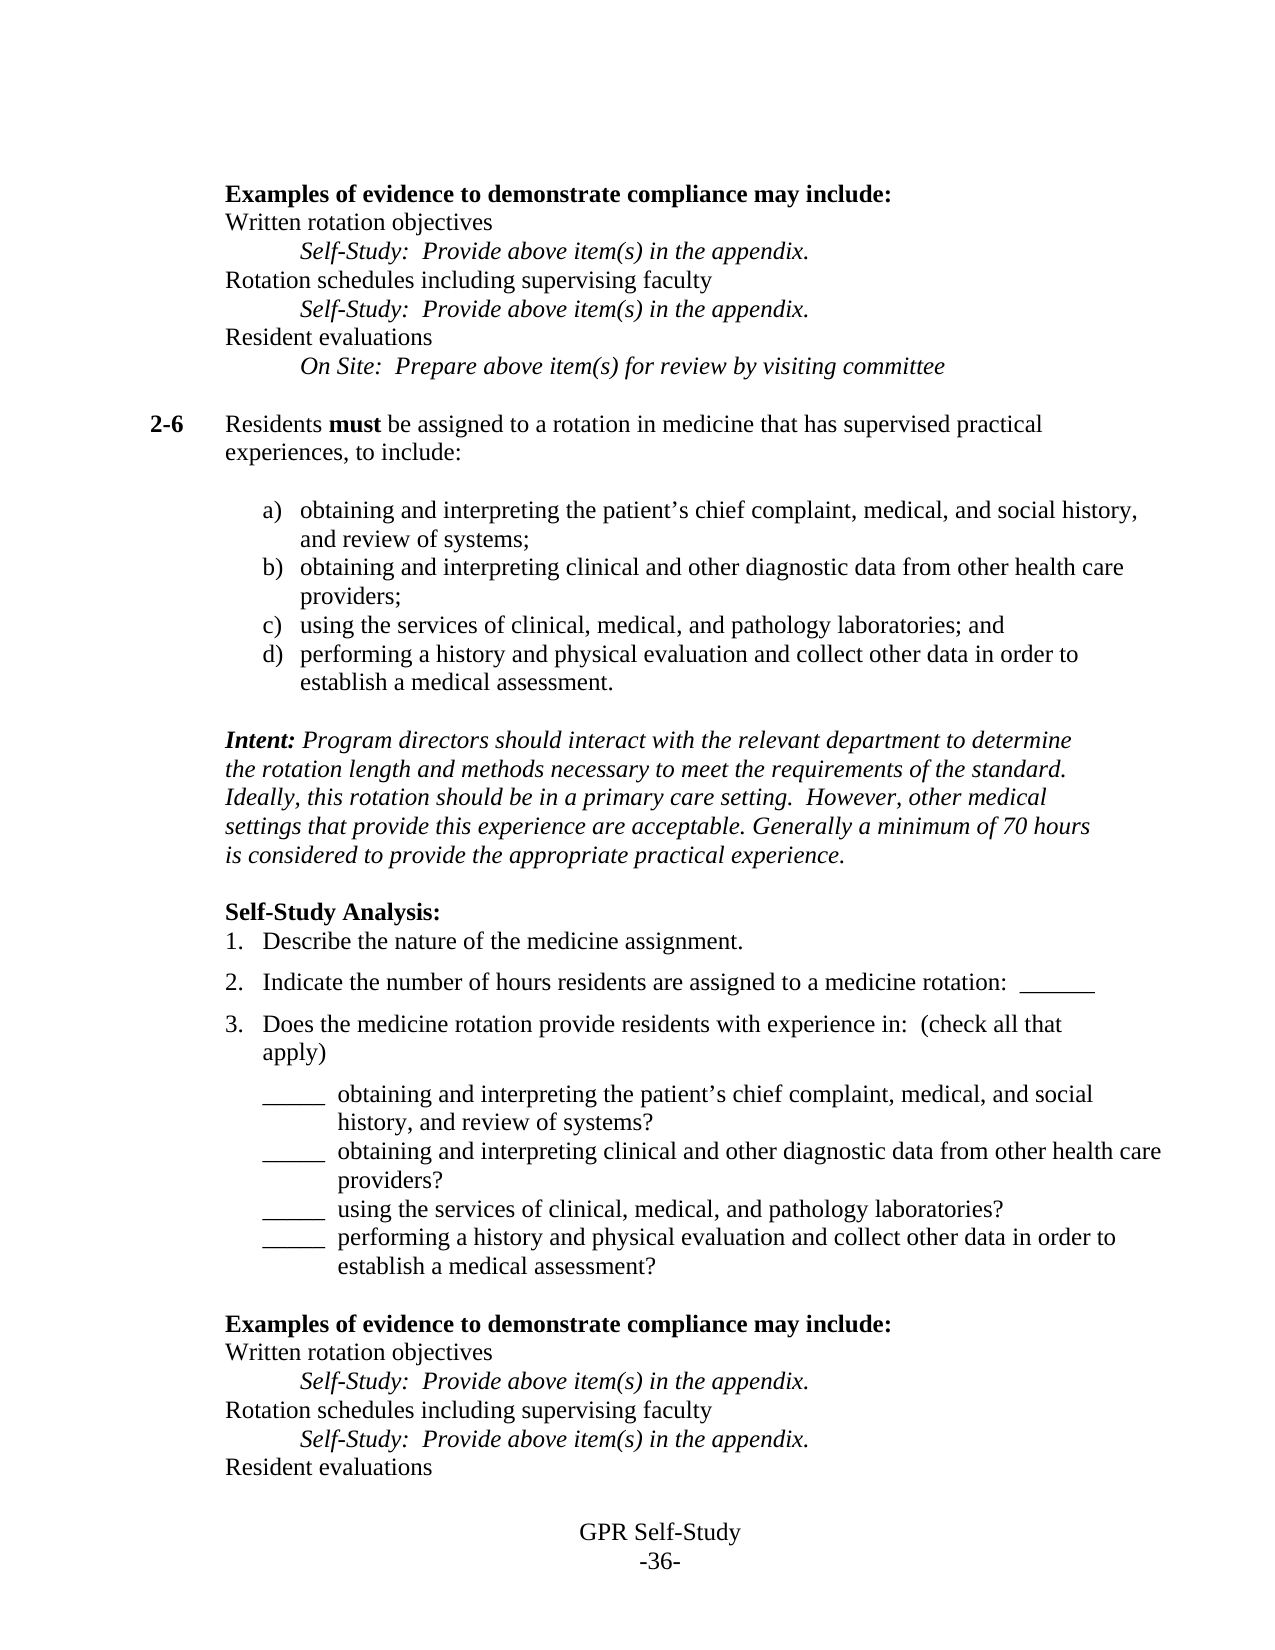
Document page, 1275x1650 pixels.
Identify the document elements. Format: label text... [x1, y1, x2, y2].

text Written rotation objectives [225, 207, 1170, 236]
text _____ performing a history and physical evaluation and collect other data in order to establish a medical assessment? [225, 1222, 1170, 1280]
text Examples of evidence to demonstrate compliance may include: [225, 179, 1170, 207]
text b) obtaining and interpreting clinical and other diagnostic data from other health care providers; [225, 552, 1170, 610]
text Rotation schedules including supervising faculty [225, 1395, 1170, 1424]
text 2-6 Residents must be assigned to a rotation in medicine that has supervised practical experiences, to include: [150, 409, 1170, 466]
text _____ using the services of clinical, medical, and pathology laboratories? [225, 1194, 1170, 1222]
text On Site: Prepare above item(s) for review by visiting committee [150, 351, 1170, 380]
text 2. Indicate the number of hours residents are assigned to a medicine rotation: ______ [225, 967, 1110, 996]
text _____ obtaining and interpreting the patient’s chief complaint, medical, and social history, and review of systems? [225, 1079, 1170, 1136]
text Intent: Program directors should interact with the relevant department to determine the rotation length and methods necessary to meet the requirements of the standard. Ideally, this rotation should be in a primary care setting. However, other medical settings that provide this experience are acceptable. Generally a minimum of 70 hours is considered to provide the appropriate practical experience. [225, 725, 1110, 869]
text Resident evaluations [150, 1452, 1170, 1481]
text d) performing a history and physical evaluation and collect other data in order to establish a medical assessment. [225, 639, 1170, 696]
text Self-Study: Provide above item(s) in the appendix. [225, 236, 1170, 265]
text Self-Study: Provide above item(s) in the appendix. [225, 294, 1170, 322]
text Examples of evidence to demonstrate compliance may include: [225, 1309, 1170, 1337]
text Self-Study Analysis: [225, 897, 1110, 926]
text Written rotation objectives [225, 1337, 1170, 1366]
text Self-Study: Provide above item(s) in the appendix. [225, 1366, 1170, 1395]
text Resident evaluations [150, 322, 1170, 351]
text c) using the services of clinical, medical, and pathology laboratories; and [225, 610, 1170, 639]
text _____ obtaining and interpreting clinical and other diagnostic data from other health care providers? [225, 1136, 1170, 1194]
text Rotation schedules including supervising faculty [225, 265, 1170, 294]
text 1. Describe the nature of the medicine assignment. [225, 926, 1110, 955]
text a) obtaining and interpreting the patient’s chief complaint, medical, and social history, and review of systems; [225, 495, 1170, 552]
text 3. Does the medicine rotation provide residents with experience in: (check all that apply) [225, 1009, 1110, 1066]
text Self-Study: Provide above item(s) in the appendix. [225, 1424, 1170, 1452]
